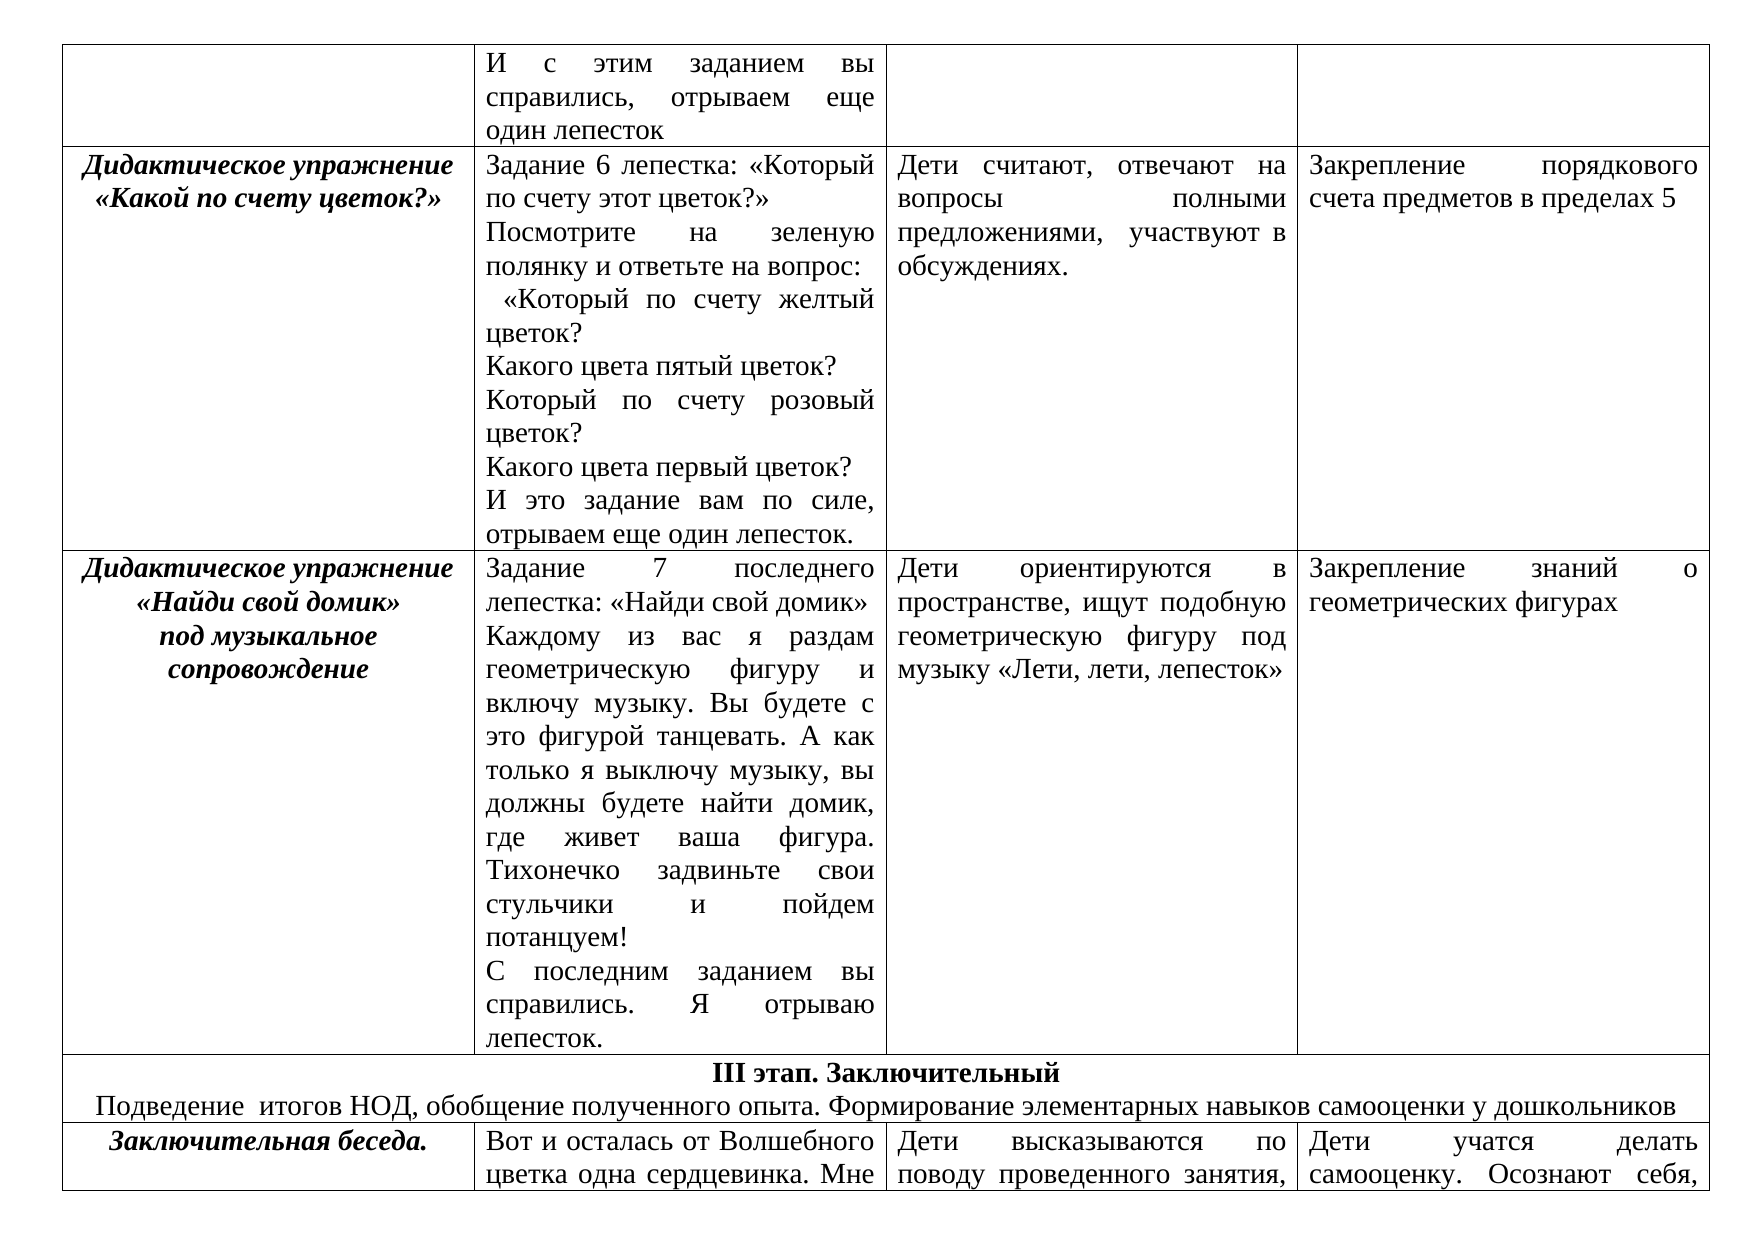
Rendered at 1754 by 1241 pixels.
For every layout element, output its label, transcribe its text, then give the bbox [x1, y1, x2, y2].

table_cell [1298, 45, 1709, 146]
table_cell Дети считают, отвечают на вопросы полными предложениями, участвуют в обсуждениях. [887, 147, 1297, 549]
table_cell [1298, 1123, 1709, 1190]
table_cell Дидактическое упражнение «Какой по счету цветок?» [63, 147, 474, 549]
table_cell Задание 6 лепестка: «Который по счету этот цветок?» Посмотрите на зеленую полянку и ответьте на вопрос: «Который по счету желтый цветок? Какого цвета пятый цветок? Который по счету розовый цветок? Какого цвета первый цветок? И это задание вам по силе, отрываем еще один лепесток. [475, 147, 886, 549]
table_cell Дети ориентируются в пространстве, ищут подобную геометрическую фигуру под музыку «Лети, лети, лепесток» [887, 551, 1297, 1054]
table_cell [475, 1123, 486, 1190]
table_cell Дидактическое упражнение «Найди свой домик» под музыкальное сопровождение [63, 551, 474, 1054]
table_cell III этап. Заключительный Подведение итогов НОД, обобщение полученного опыта. Формирование элементарных навыков самооценки у дошкольников [63, 1055, 1709, 1122]
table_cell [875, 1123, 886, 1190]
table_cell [887, 45, 1297, 146]
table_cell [887, 1123, 1297, 1190]
table_cell Закрепление порядкового счета предметов в пределах 5 [1298, 147, 1709, 549]
table_cell Закрепление знаний о геометрических фигурах [1298, 551, 1709, 1054]
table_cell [63, 45, 474, 146]
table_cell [63, 1123, 474, 1190]
table_cell Задание 7 последнего лепестка: «Найди свой домик» Каждому из вас я раздам геометрическую фигуру и включу музыку. Вы будете с это фигурой танцевать. А как только я выключу музыку, вы должны будете найти домик, где живет ваша фигура. Тихонечко задвиньте свои стульчики и пойдем потанцуем! С последним заданием вы справились. Я отрываю лепесток. [475, 551, 886, 1054]
